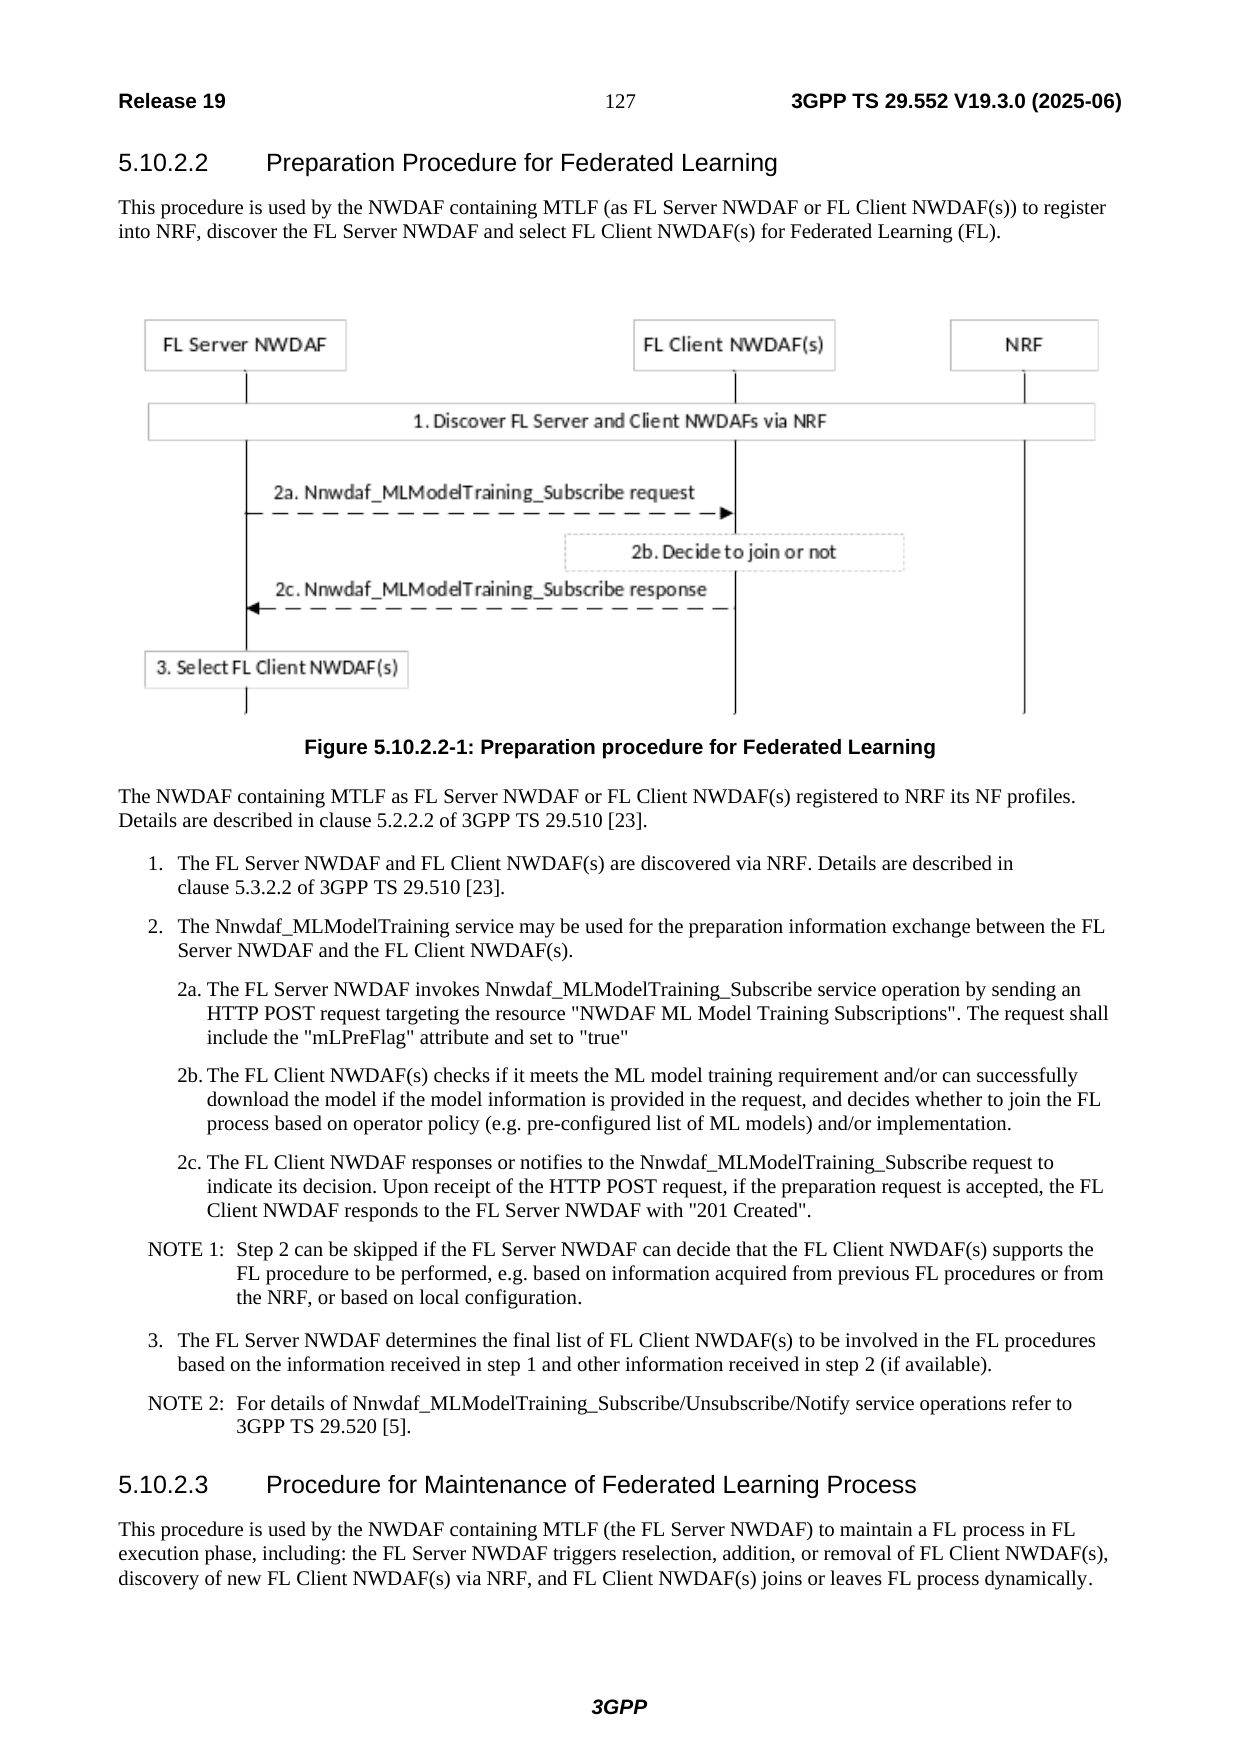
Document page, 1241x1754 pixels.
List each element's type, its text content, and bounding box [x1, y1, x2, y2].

text Figure 5.10.2.2-1: Preparation procedure for Federated Learning [118, 735, 1122, 759]
text 2a. The FL Server NWDAF invokes Nnwdaf_MLModelTraining_Subscribe service operation by sending an HTTP POST request targeting the resource "NWDAF ML Model Training Subscriptions". The request shall include the "mLPreFlag" attribute and set to "true" [177, 976, 1122, 1049]
text This procedure is used by the NWDAF containing MTLF (the FL Server NWDAF) to maintain a FL process in FL execution phase, including: the FL Server NWDAF triggers reselection, addition, or removal of FL Client NWDAF(s), discovery of new FL Client NWDAF(s) via NRF, and FL Client NWDAF(s) joins or leaves FL process dynamically. [118, 1517, 1122, 1589]
text 2b. The FL Client NWDAF(s) checks if it meets the ML model training requirement and/or can successfully download the model if the model information is provided in the request, and decides whether to join the FL process based on operator policy (e.g. pre-configured list of ML models) and/or implementation. [177, 1063, 1122, 1135]
text NOTE 2: For details of Nnwdaf_MLModelTraining_Subscribe/Unsubscribe/Notify service operations refer to 3GPP TS 29.520 [5]. [148, 1390, 1122, 1438]
subtitle 5.10.2.2 Preparation Procedure for Federated Learning [118, 147, 1122, 176]
text 1. The FL Server NWDAF and FL Client NWDAF(s) are discovered via NRF. Details are described in clause 5.3.2.2 of 3GPP TS 29.510 [23]. [148, 851, 1122, 899]
subtitle 5.10.2.3 Procedure for Maintenance of Federated Learning Process [118, 1470, 1122, 1498]
text The NWDAF containing MTLF as FL Server NWDAF or FL Client NWDAF(s) registered to NRF its NF profiles. Details are described in clause 5.2.2.2 of 3GPP TS 29.510 [23]. [118, 784, 1122, 832]
text This procedure is used by the NWDAF containing MTLF (as FL Server NWDAF or FL Client NWDAF(s)) to register into NRF, discover the FL Server NWDAF and select FL Client NWDAF(s) for Federated Learning (FL). [118, 195, 1122, 243]
text 3. The FL Server NWDAF determines the final list of FL Client NWDAF(s) to be involved in the FL procedures based on the information received in step 1 and other information received in step 2 (if available). [148, 1328, 1122, 1376]
text 2c. The FL Client NWDAF responses or notifies to the Nnwdaf_MLModelTraining_Subscribe request to indicate its decision. Upon receipt of the HTTP POST request, if the preparation request is accepted, the FL Client NWDAF responds to the FL Server NWDAF with "201 Created". [177, 1150, 1122, 1222]
text 2. The Nnwdaf_MLModelTraining service may be used for the preparation information exchange between the FL Server NWDAF and the FL Client NWDAF(s). [148, 914, 1122, 962]
text NOTE 1: Step 2 can be skipped if the FL Server NWDAF can decide that the FL Client NWDAF(s) supports the FL procedure to be performed, e.g. based on information acquired from previous FL procedures or from the NRF, or based on local configuration. [148, 1237, 1122, 1309]
